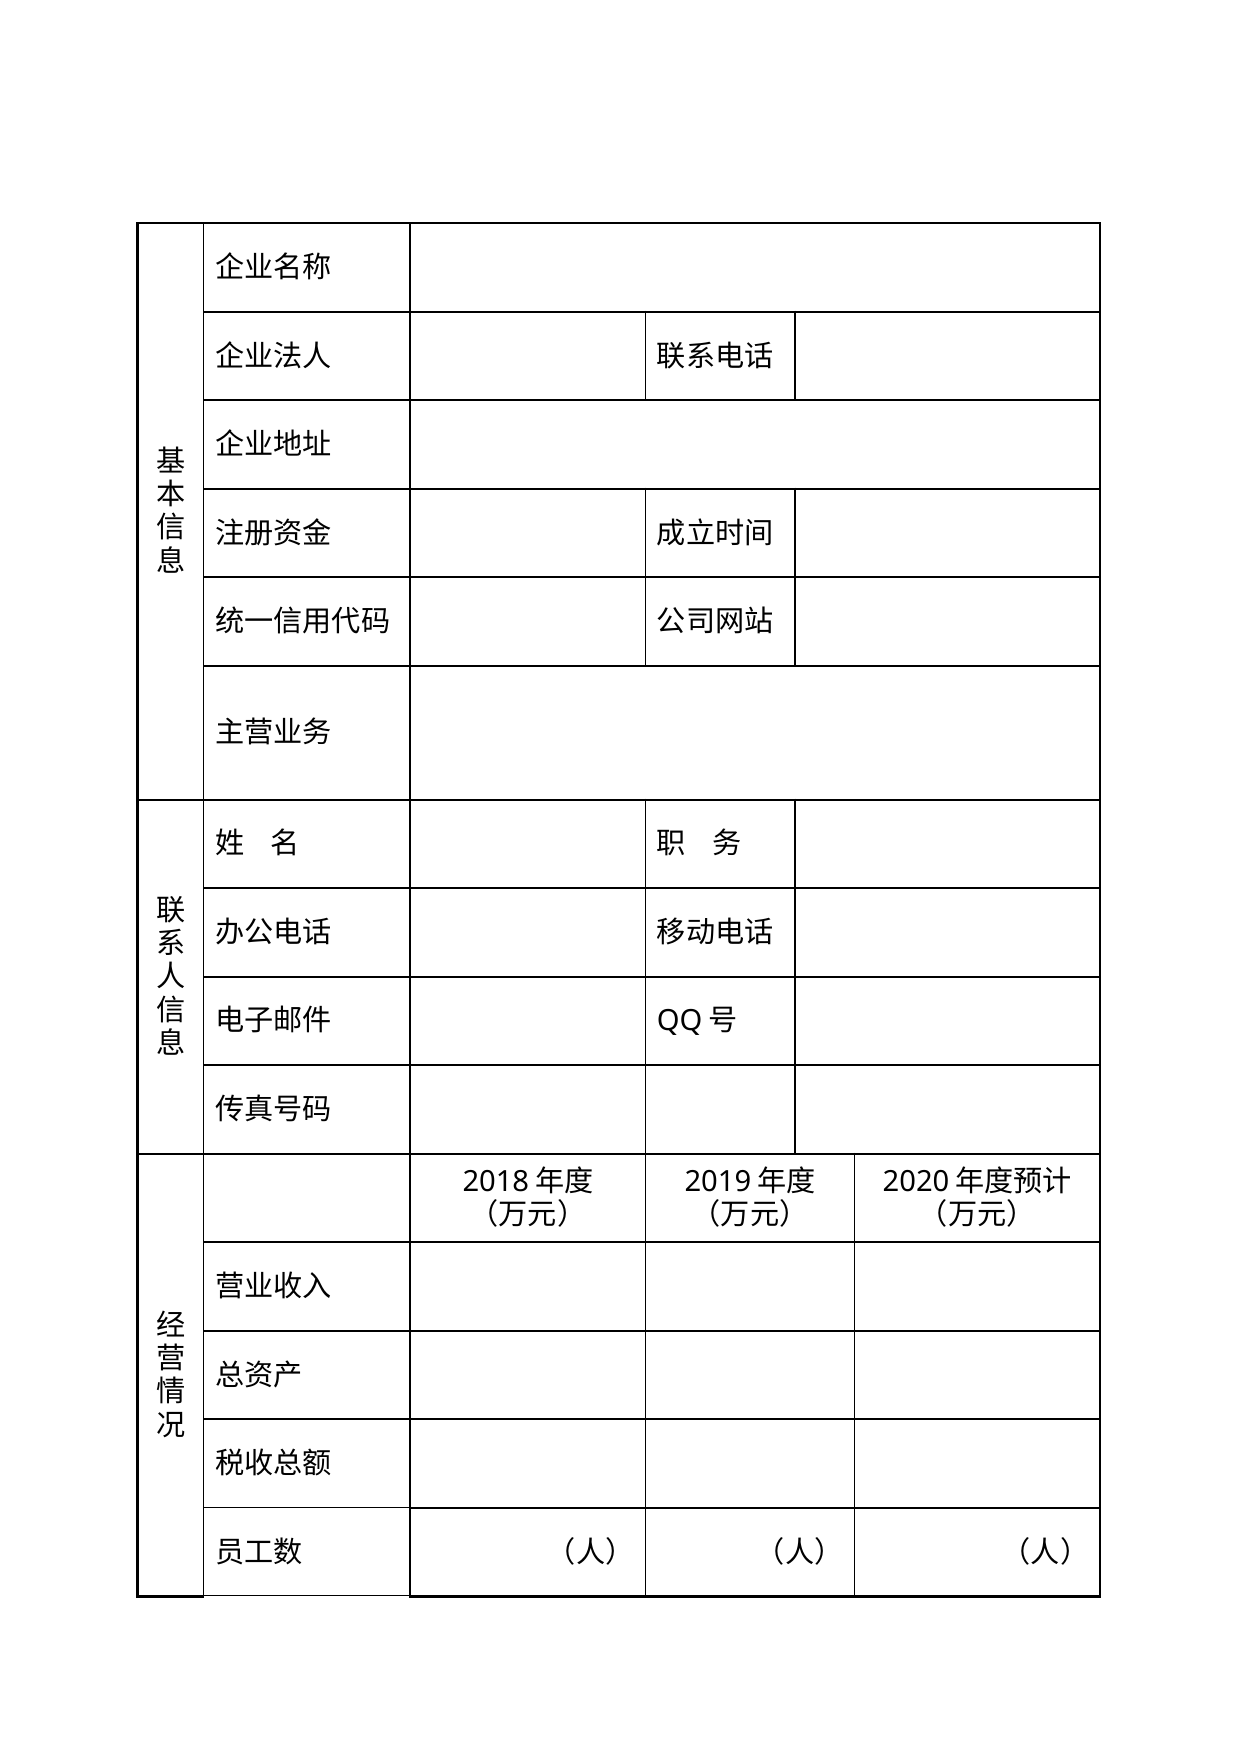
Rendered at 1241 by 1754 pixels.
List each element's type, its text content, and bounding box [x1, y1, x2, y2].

table_cell [796, 490, 1099, 576]
table_cell [646, 1066, 794, 1153]
table_cell [411, 490, 645, 576]
table_cell 2019年度 （万元） [646, 1155, 854, 1241]
table_cell 统一信用代码 [204, 578, 409, 665]
table_cell [646, 1243, 854, 1330]
table_cell [204, 1155, 409, 1241]
table_cell 联系电话 [646, 313, 794, 399]
table_cell 经营情况 [139, 1155, 203, 1595]
table_cell 2018年度 （万元） [411, 1155, 645, 1241]
table_cell 2020年度预计 （万元） [855, 1155, 1099, 1241]
table_cell 营业收入 [204, 1243, 409, 1330]
table_cell [796, 578, 1099, 665]
table_cell [411, 1066, 645, 1153]
table_cell [411, 1420, 645, 1507]
table_cell 成立时间 [646, 490, 794, 576]
table_cell 企业地址 [204, 401, 409, 488]
table_cell [411, 578, 645, 665]
table_cell 主营业务 [204, 667, 409, 798]
table_cell （人） [855, 1509, 1099, 1595]
table_cell 注册资金 [204, 490, 409, 576]
table_cell [796, 889, 1099, 976]
table_cell [411, 801, 645, 887]
table_cell [411, 978, 645, 1064]
table_cell [411, 1243, 645, 1330]
table_cell [411, 1332, 645, 1418]
table_cell 传真号码 [204, 1066, 409, 1153]
table_cell [646, 1332, 854, 1418]
table_cell 姓 名 [204, 801, 409, 887]
table_cell [855, 1243, 1099, 1330]
table_cell [411, 667, 1099, 798]
table_cell QQ号 [646, 978, 794, 1064]
table_header 基本信息 [139, 224, 203, 798]
table_cell [855, 1420, 1099, 1507]
table_cell [796, 313, 1099, 399]
table_cell 电子邮件 [204, 978, 409, 1064]
table_cell [855, 1332, 1099, 1418]
table_header [411, 224, 1099, 311]
table_cell 公司网站 [646, 578, 794, 665]
table_cell 职 务 [646, 801, 794, 887]
table_cell [646, 1420, 854, 1507]
table_cell 总资产 [204, 1332, 409, 1418]
table_header 企业名称 [204, 224, 409, 311]
table_cell [796, 801, 1099, 887]
table_cell [411, 313, 645, 399]
table_cell [411, 401, 1099, 488]
table_cell 税收总额 [204, 1420, 409, 1507]
table_cell （人） [411, 1509, 645, 1595]
table_cell 企业法人 [204, 313, 409, 399]
table_cell [796, 978, 1099, 1064]
table_cell 员工数 [204, 1508, 409, 1595]
table_cell （人） [646, 1509, 854, 1595]
table_cell [796, 1066, 1099, 1153]
table_cell 移动电话 [646, 889, 794, 976]
table_cell 办公电话 [204, 889, 409, 976]
table_cell [411, 889, 645, 976]
table_cell 联系人信息 [139, 801, 203, 1153]
